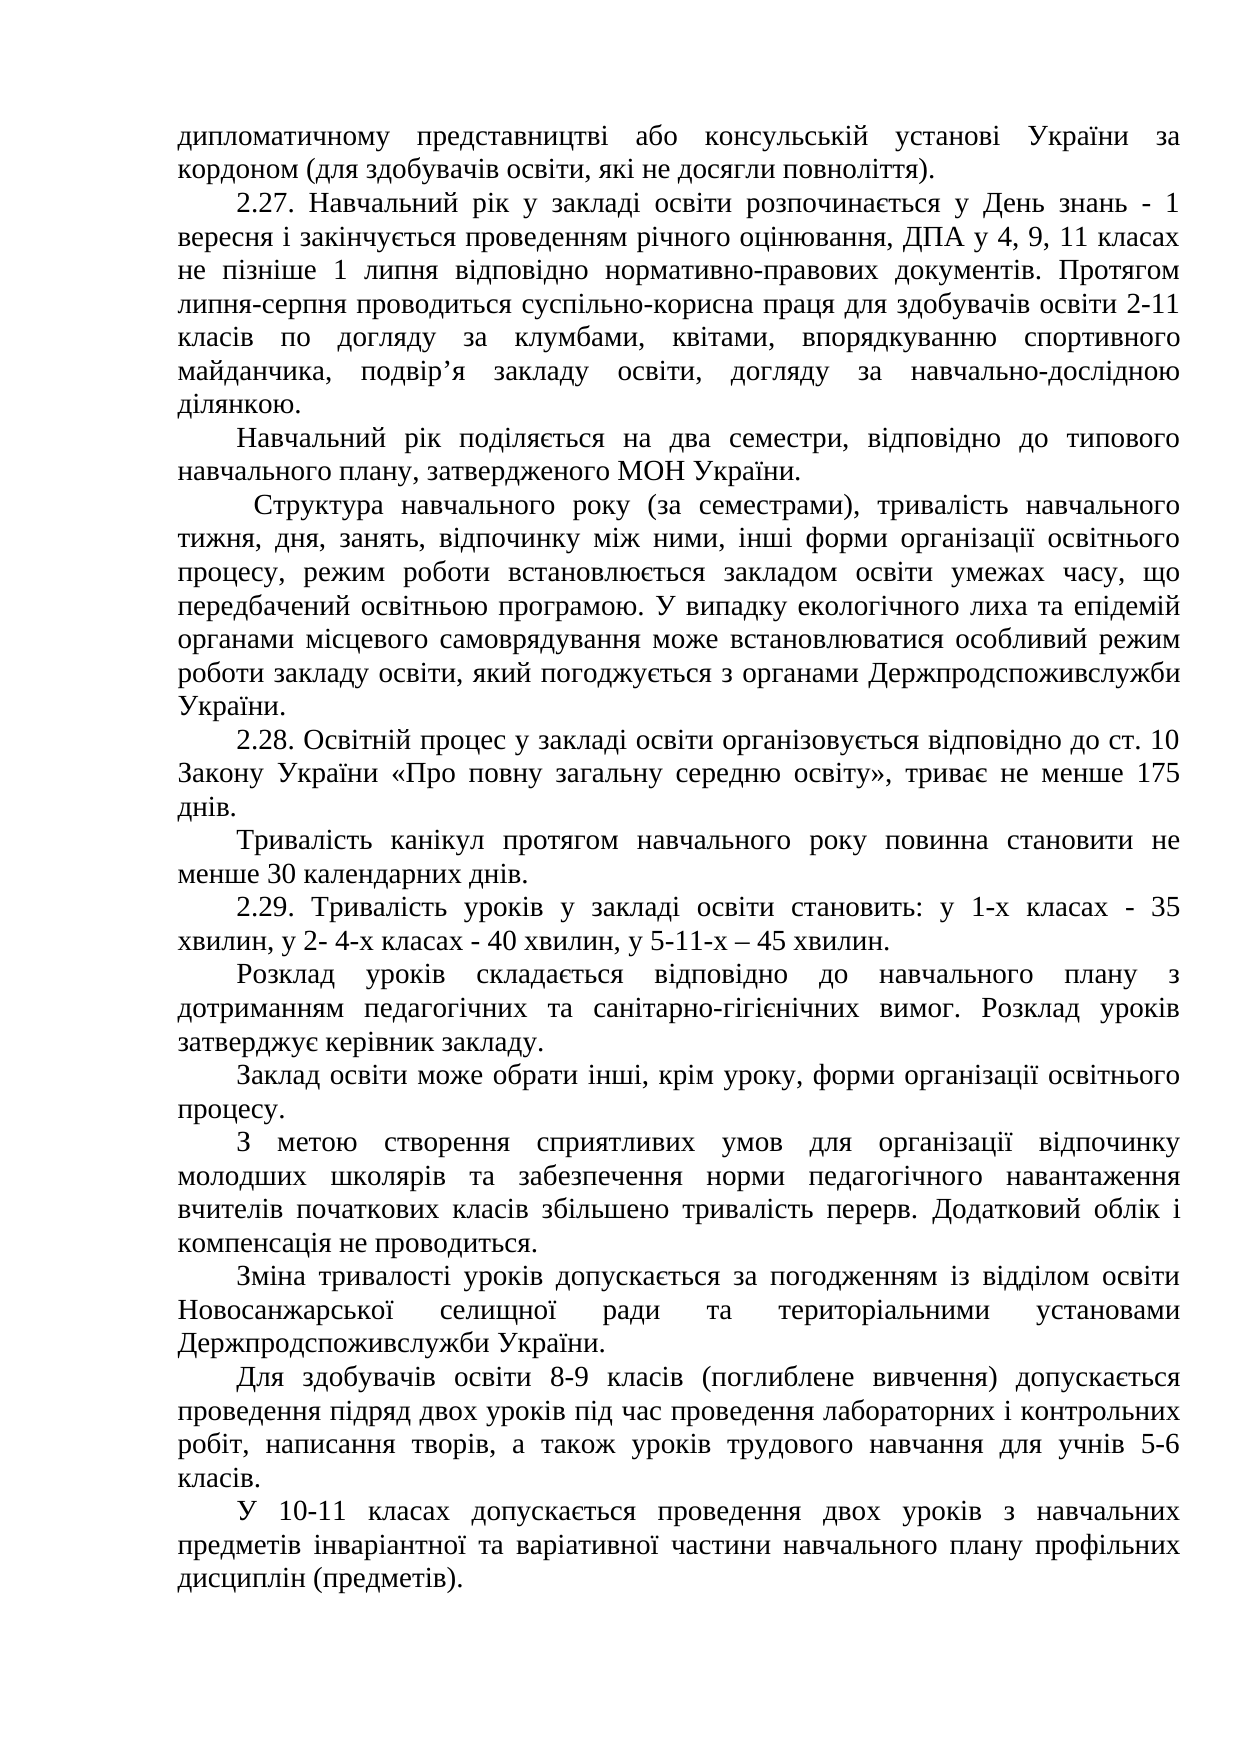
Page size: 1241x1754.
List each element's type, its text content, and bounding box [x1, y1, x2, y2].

text 2.27. Навчальний рік у закладі освіти розпочинається у День знань - 1 вересня і закінчується проведенням річного оцінювання, ДПА у 4, 9, 11 класах не пізніше 1 липня відповідно нормативно-правових документів. Протягом липня-серпня проводиться суспільно-корисна праця для здобувачів освіти 2-11 класів по догляду за клумбами, квітами, впорядкуванню спортивного майданчика, подвір’я закладу освіти, догляду за навчально-дослідною ділянкою. [177, 185, 1181, 420]
text Тривалість канікул протягом навчального року повинна становити не менше 30 календарних днів. [177, 822, 1181, 889]
text Для здобувачів освіти 8-9 класів (поглиблене вивчення) допускається проведення підряд двох уроків під час проведення лабораторних і контрольних робіт, написання творів, а також уроків трудового навчання для учнів 5-6 класів. [177, 1359, 1181, 1493]
text Зміна тривалості уроків допускається за погодженням із відділом освіти Новосанжарської селищної ради та територіальними установами Держпродспоживслужби України. [177, 1258, 1181, 1359]
text Навчальний рік поділяється на два семестри, відповідно до типового навчального плану, затвердженого МОН України. [177, 420, 1181, 487]
text 2.29. Тривалість уроків у закладі освіти становить: у 1-х класах - 35 хвилин, у 2- 4-х класах - 40 хвилин, у 5-11-х – 45 хвилин. [177, 889, 1181, 957]
text Заклад освіти може обрати інші, крім уроку, форми організації освітнього процесу. [177, 1057, 1181, 1124]
text З метою створення сприятливих умов для організації відпочинку молодших школярів та забезпечення норми педагогічного навантаження вчителів початкових класів збільшено тривалість перерв. Додатковий облік і компенсація не проводиться. [177, 1124, 1181, 1258]
text 2.28. Освітній процес у закладі освіти організовується відповідно до ст. 10 Закону України «Про повну загальну середню освіту», триває не менше 175 днів. [177, 722, 1181, 822]
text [177, 118, 1181, 185]
text Структура навчального року (за семестрами), тривалість навчального тижня, дня, занять, відпочинку між ними, інші форми організації освітнього процесу, режим роботи встановлюється закладом освіти умежах часу, що передбачений освітньою програмою. У випадку екологічного лиха та епідемій органами місцевого самоврядування може встановлюватися особливий режим роботи закладу освіти, який погоджується з органами Держпродспоживслужби України. [177, 487, 1181, 722]
text Розклад уроків складається відповідно до навчального плану з дотриманням педагогічних та санітарно-гігієнічних вимог. Розклад уроків затверджує керівник закладу. [177, 957, 1181, 1057]
text У 10-11 класах допускається проведення двох уроків з навчальних предметів інваріантної та варіативної частини навчального плану профільних дисциплін (предметів). [177, 1493, 1181, 1594]
